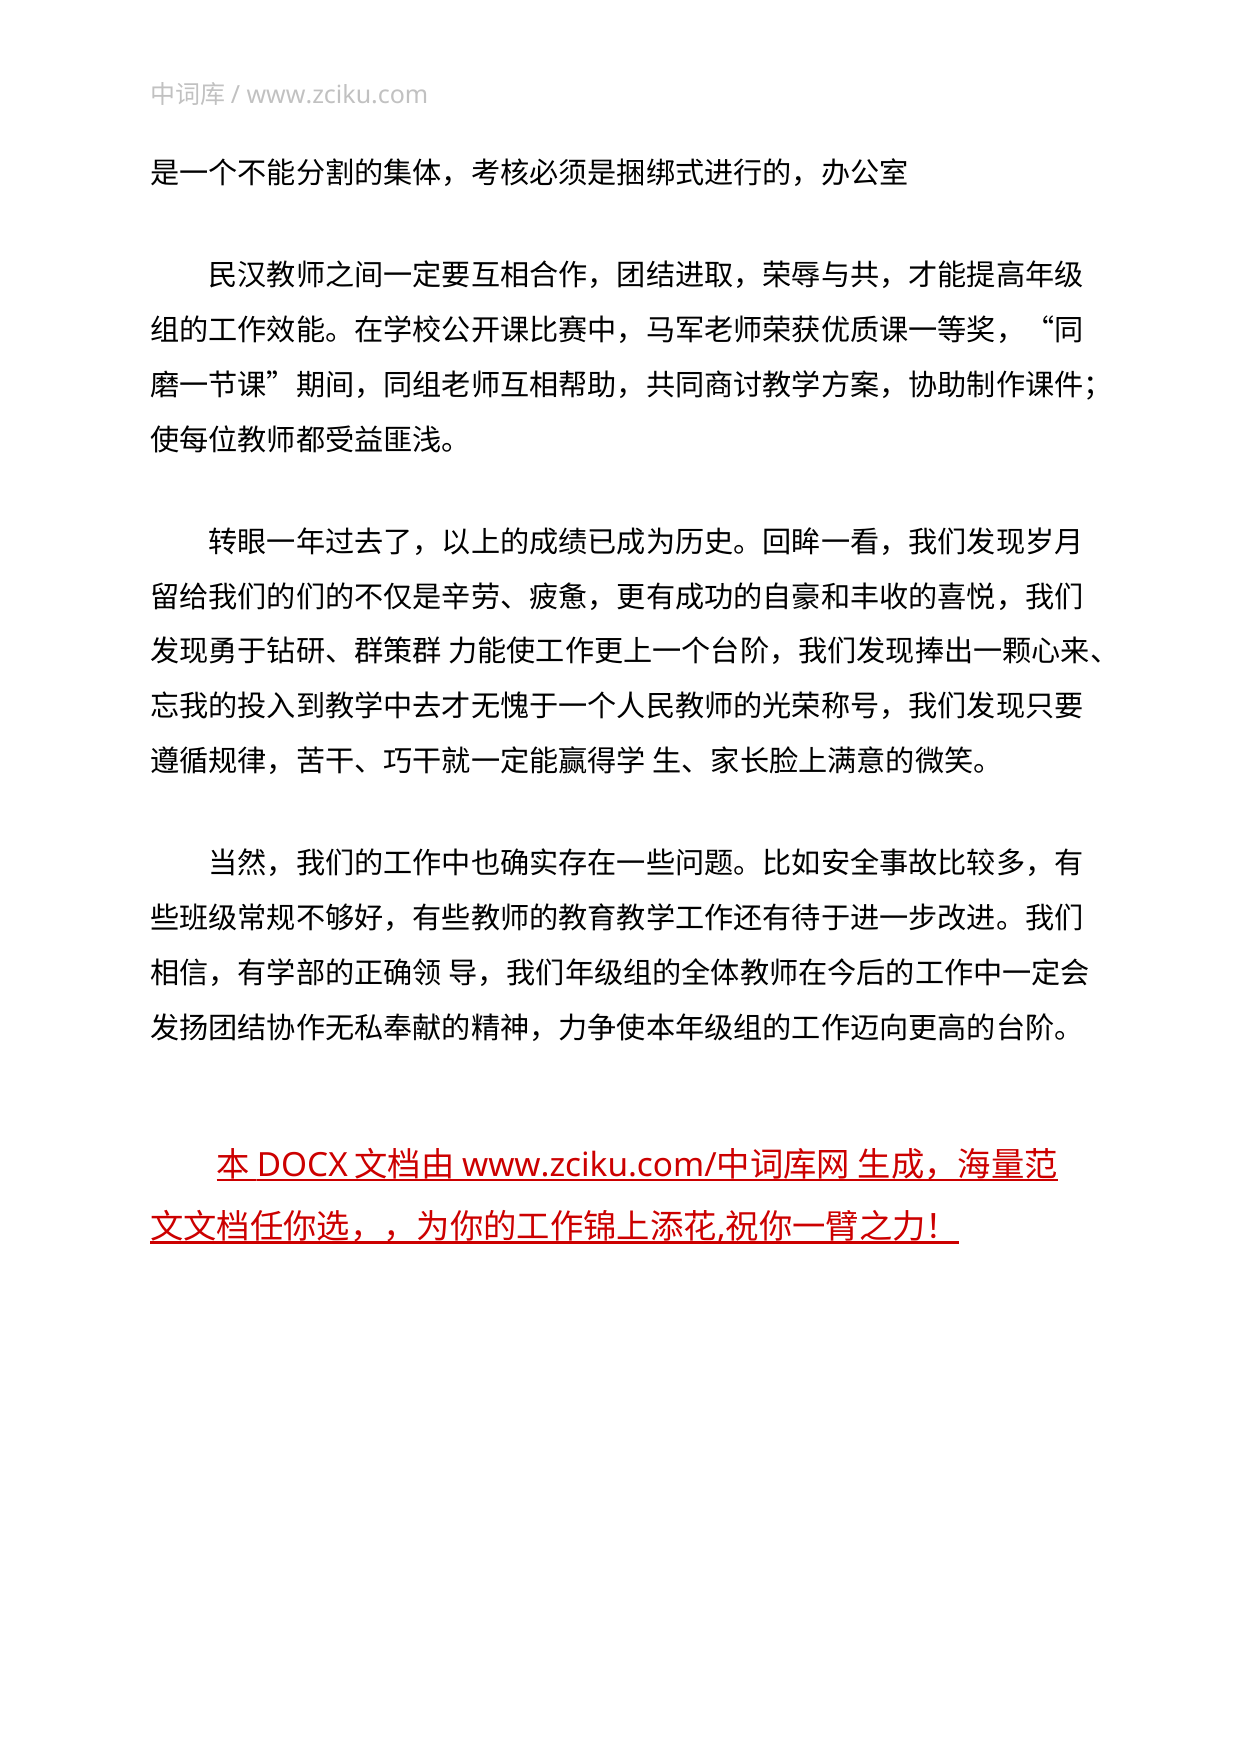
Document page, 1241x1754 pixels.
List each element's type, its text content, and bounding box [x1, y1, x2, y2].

text 当然，我们的工作中也确实存在一些问题。比如安全事故比较多，有些班级常规不够好，有些教师的教育教学工作还有待于进一步改进。我们相信，有学部的正确领 导，我们年级组的全体教师在今后的工作中一定会发扬团结协作无私奉献的精神，力争使本年级组的工作迈向更高的台阶。 [150, 839, 1090, 1047]
text 本DOCX文档由 www.zciku.com/中词库网 生成，海量范文文档任你选，，为你的工作锦上添花,祝你一臂之力！ [150, 1137, 1090, 1248]
text 民汉教师之间一定要互相合作，团结进取，荣辱与共，才能提高年级组的工作效能。在学校公开课比赛中，马军老师荣获优质课一等奖，“同磨一节课”期间，同组老师互相帮助，共同商讨教学方案，协助制作课件；使每位教师都受益匪浅。 [150, 252, 1090, 459]
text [150, 150, 1090, 192]
text 转眼一年过去了，以上的成绩已成为历史。回眸一看，我们发现岁月留给我们的们的不仅是辛劳、疲惫，更有成功的自豪和丰收的喜悦，我们发现勇于钻研、群策群 力能使工作更上一个台阶，我们发现捧出一颗心来、忘我的投入到教学中去才无愧于一个人民教师的光荣称号，我们发现只要遵循规律，苦干、巧干就一定能赢得学 生、家长脸上满意的微笑。 [150, 518, 1090, 780]
